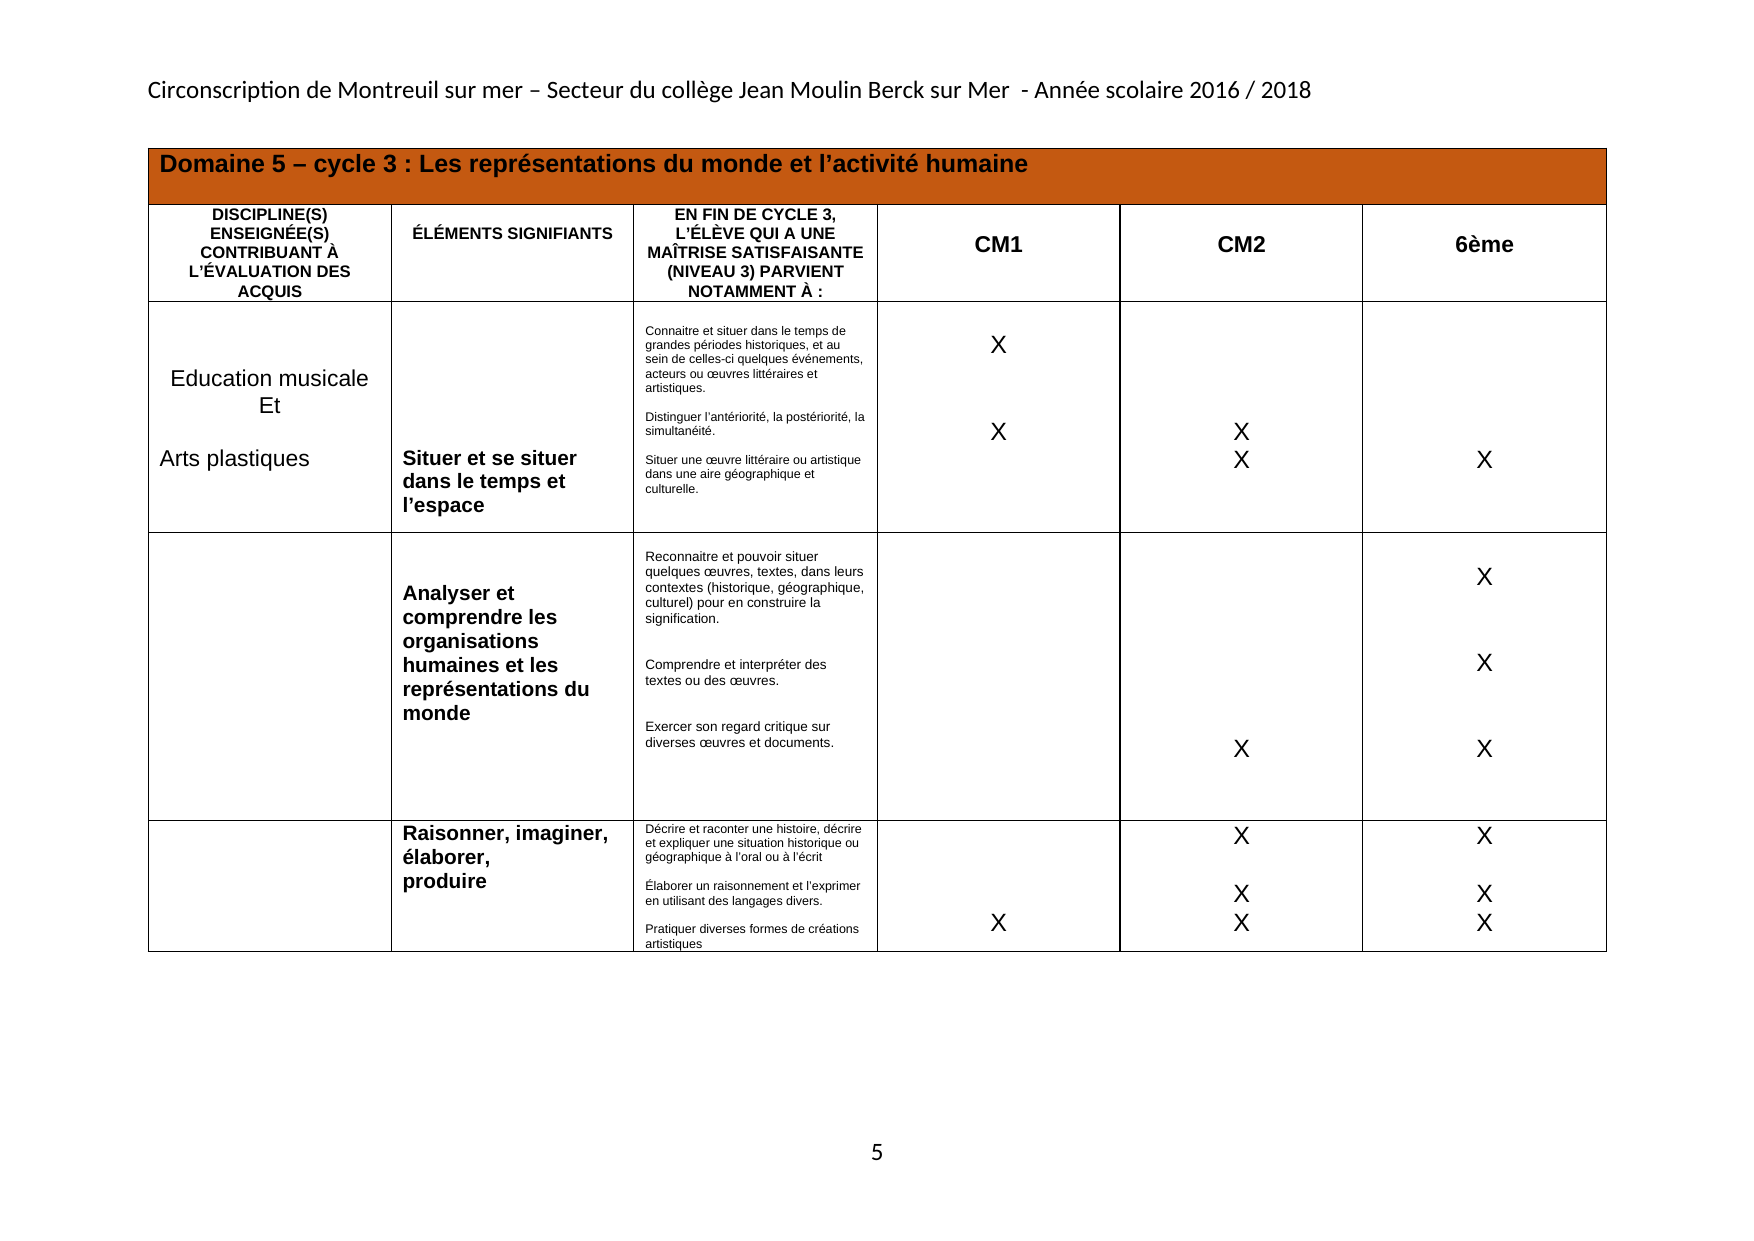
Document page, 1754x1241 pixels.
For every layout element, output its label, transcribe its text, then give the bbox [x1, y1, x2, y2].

table_cell Situer et se situer dans le temps et l’espace [392, 302, 633, 532]
table_cell CM2 [1121, 205, 1362, 301]
table_header Domaine 5 – cycle 3 : Les représentations du monde et l’activité humaine [149, 149, 1606, 204]
table_cell ÉLÉMENTS SIGNIFIANTS [392, 205, 633, 301]
table_cell [149, 533, 391, 820]
table_cell DISCIPLINE(S) ENSEIGNÉE(S) CONTRIBUANT À L’ÉVALUATION DES ACQUIS [149, 205, 391, 301]
table_cell Décrire et raconter une histoire, décrire et expliquer une situation historique ou géographique à l’oral ou à l’écrit Élaborer un raisonnement et l’exprimer en utilisant des langages divers. Pratiquer diverses formes de créations artistiques [634, 821, 877, 951]
table_cell [878, 533, 1119, 820]
table_cell X X X [1363, 533, 1606, 820]
table_cell X [1363, 302, 1606, 532]
table_cell X [878, 821, 1119, 951]
table_cell Analyser et comprendre les organisations humaines et les représentations du monde [392, 533, 633, 820]
table_cell Connaitre et situer dans le temps de grandes périodes historiques, et au sein de celles-ci quelques événements, acteurs ou œuvres littéraires et artistiques. Distinguer l’antériorité, la postériorité, la simultanéité. Situer une œuvre littéraire ou artistique dans une aire géographique et culturelle. [634, 302, 877, 532]
table_cell [149, 821, 391, 951]
table_cell X [1121, 533, 1362, 820]
table_cell Raisonner, imaginer, élaborer, produire [392, 821, 633, 951]
table_cell Reconnaitre et pouvoir situer quelques œuvres, textes, dans leurs contextes (historique, géographique, culturel) pour en construire la signification. Comprendre et interpréter des textes ou des œuvres. Exercer son regard critique sur diverses œuvres et documents. [634, 533, 877, 820]
table_cell X X [878, 302, 1119, 532]
table_cell 6ème [1363, 205, 1606, 301]
table_cell CM1 [878, 205, 1119, 301]
table_cell EN FIN DE CYCLE 3, L’ÉLÈVE QUI A UNE MAÎTRISE SATISFAISANTE (NIVEAU 3) PARVIENT NOTAMMENT À : [634, 205, 877, 301]
table_cell Education musicale Et Arts plastiques [149, 302, 391, 532]
table_cell X X X [1121, 821, 1362, 951]
table_cell X X X [1363, 821, 1606, 951]
table_cell X X [1121, 302, 1362, 532]
